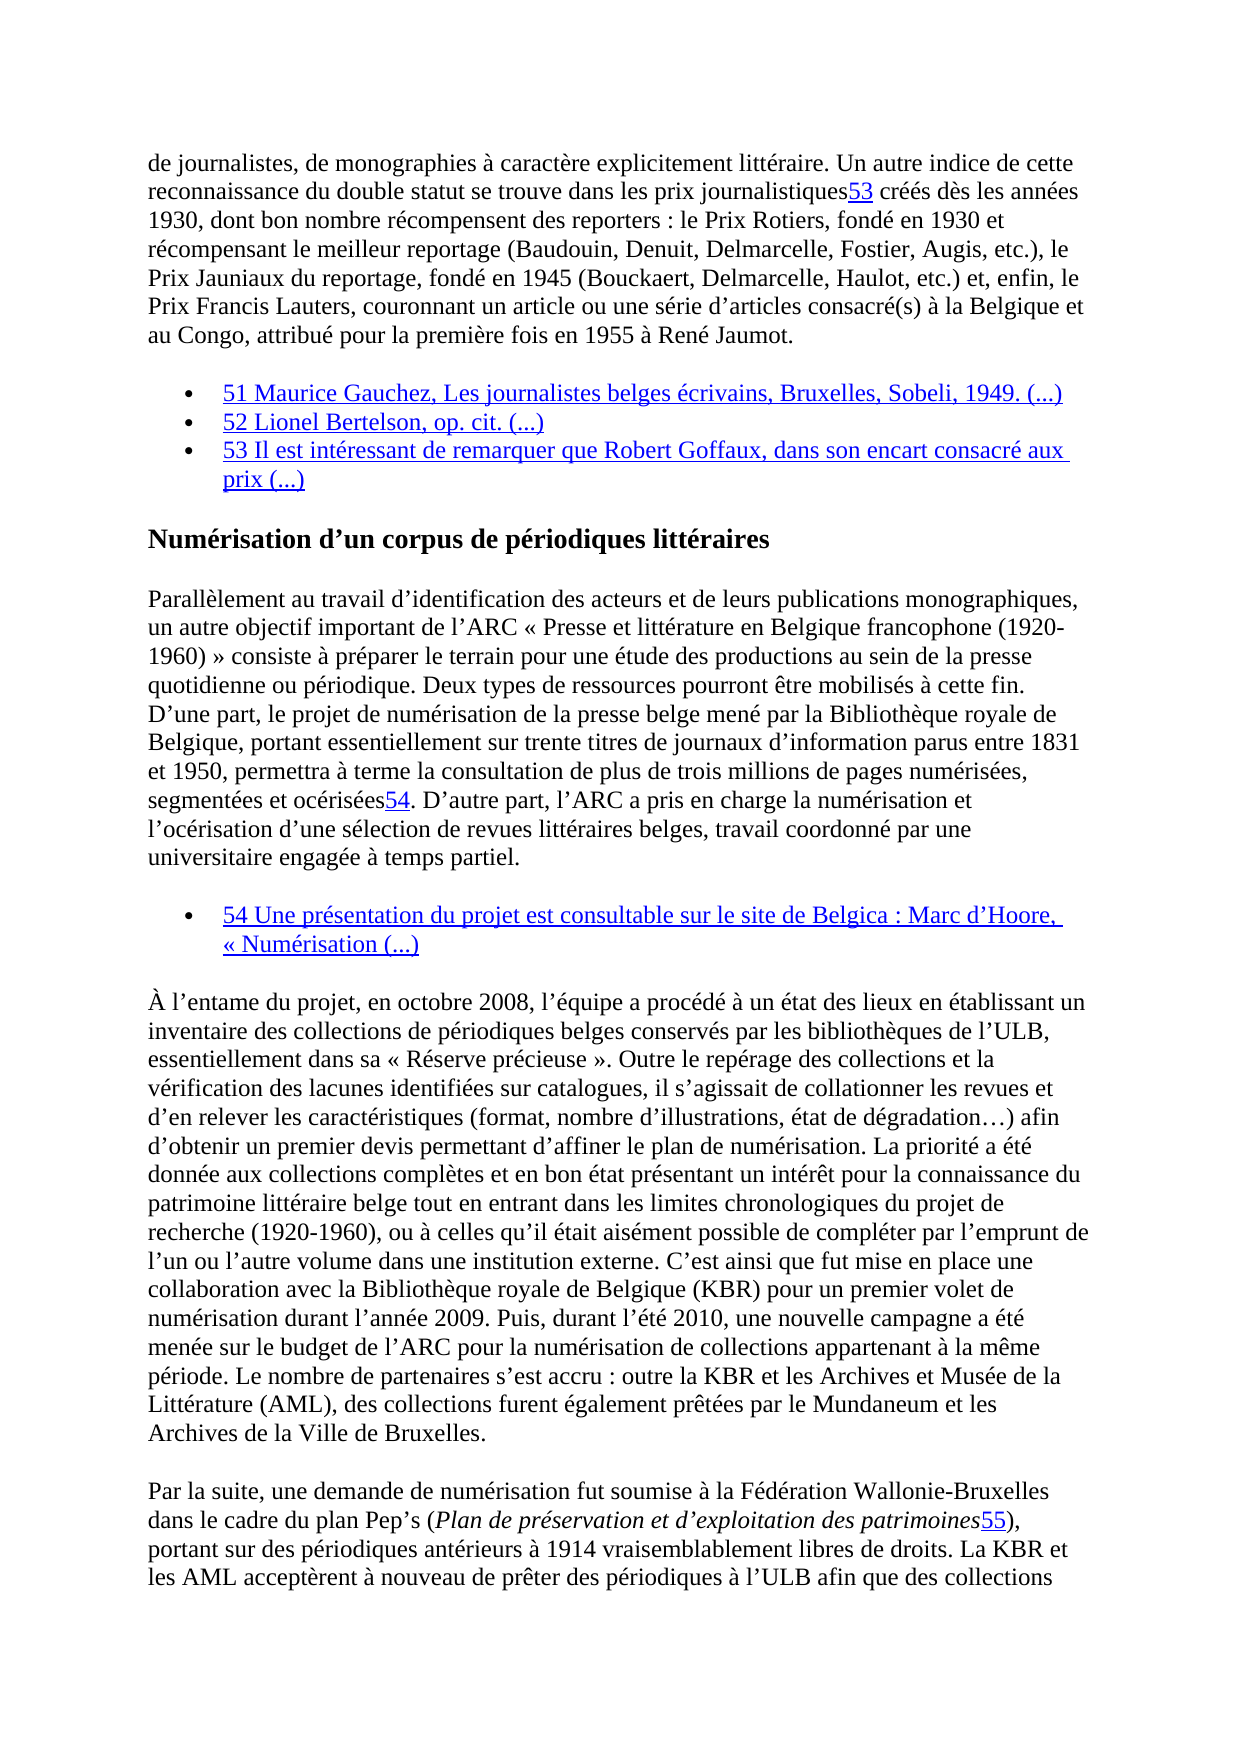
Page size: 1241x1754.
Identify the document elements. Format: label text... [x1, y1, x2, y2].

list 51 Maurice Gauchez, Les journalistes belges écrivains, Bruxelles, Sobeli, 1949. (...) [185, 378, 1093, 407]
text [148, 148, 1093, 349]
list 52 Lionel Bertelson, op. cit. (...) [185, 407, 1093, 436]
list 53 Il est intéressant de remarquer que Robert Goffaux, dans son encart consacré aux prix (...) [185, 436, 1093, 493]
text Numérisation d’un corpus de périodiques littéraires [148, 522, 1093, 554]
text Parallèlement au travail d’identification des acteurs et de leurs publications monographiques, un autre objectif important de l’ARC « Presse et littérature en Belgique francophone (1920-1960) » consiste à préparer le terrain pour une étude des productions au sein de la presse quotidienne ou périodique. Deux types de ressources pourront être mobilisés à cette fin. D’une part, le projet de numérisation de la presse belge mené par la Bibliothèque royale de Belgique, portant essentiellement sur trente titres de journaux d’information parus entre 1831 et 1950, permettra à terme la consultation de plus de trois millions de pages numérisées, segmentées et océrisées54. D’autre part, l’ARC a pris en charge la numérisation et l’océrisation d’une sélection de revues littéraires belges, travail coordonné par une universitaire engagée à temps partiel. [148, 584, 1093, 871]
list 54 Une présentation du projet est consultable sur le site de Belgica : Marc d’Hoore, « Numérisation (...) [185, 900, 1093, 958]
text À l’entame du projet, en octobre 2008, l’équipe a procédé à un état des lieux en établissant un inventaire des collections de périodiques belges conservés par les bibliothèques de l’ULB, essentiellement dans sa « Réserve précieuse ». Outre le repérage des collections et la vérification des lacunes identifiées sur catalogues, il s’agissait de collationner les revues et d’en relever les caractéristiques (format, nombre d’illustrations, état de dégradation…) afin d’obtenir un premier devis permettant d’affiner le plan de numérisation. La priorité a été donnée aux collections complètes et en bon état présentant un intérêt pour la connaissance du patrimoine littéraire belge tout en entrant dans les limites chronologiques du projet de recherche (1920-1960), ou à celles qu’il était aisément possible de compléter par l’emprunt de l’un ou l’autre volume dans une institution externe. C’est ainsi que fut mise en place une collaboration avec la Bibliothèque royale de Belgique (KBR) pour un premier volet de numérisation durant l’année 2009. Puis, durant l’été 2010, une nouvelle campagne a été menée sur le budget de l’ARC pour la numérisation de collections appartenant à la même période. Le nombre de partenaires s’est accru : outre la KBR et les Archives et Musée de la Littérature (AML), des collections furent également prêtées par le Mundaneum et les Archives de la Ville de Bruxelles. [148, 987, 1093, 1447]
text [148, 1476, 1093, 1591]
